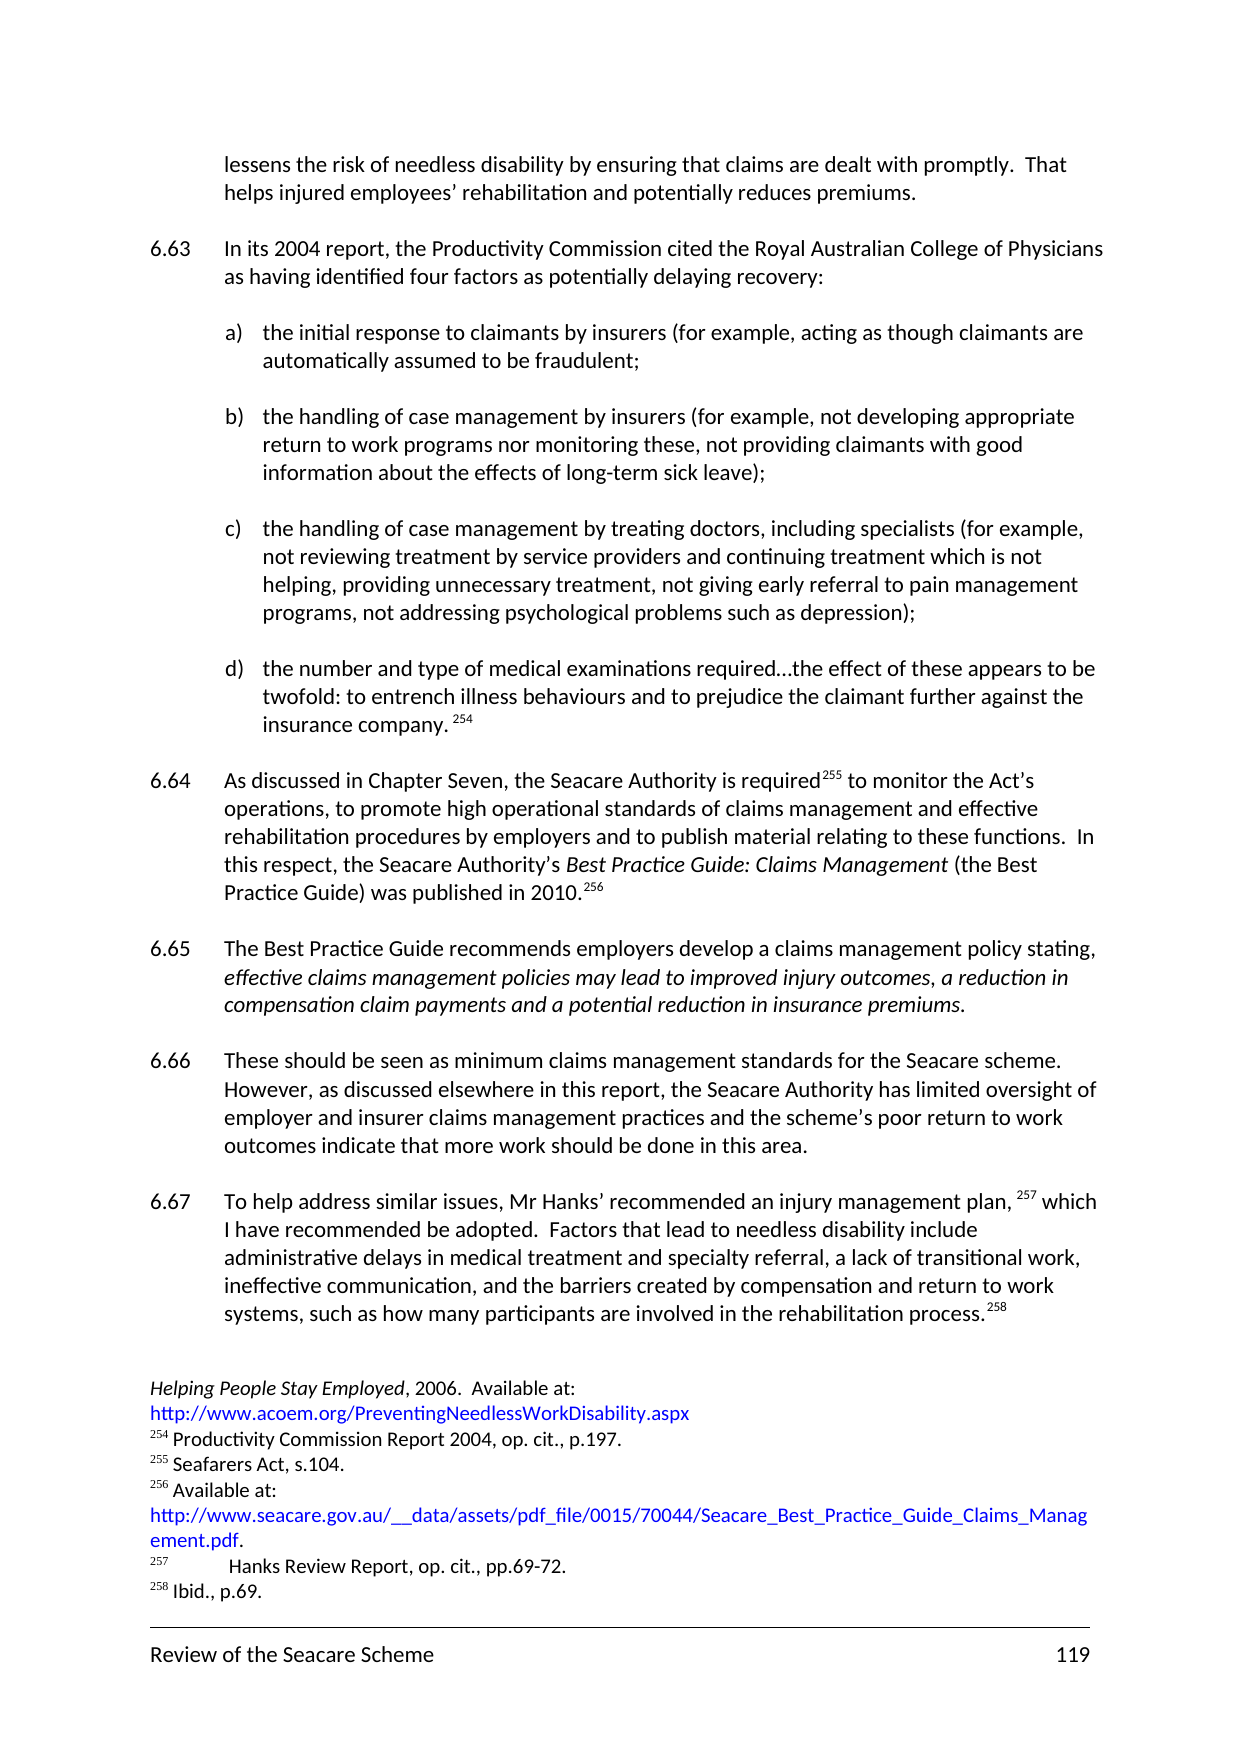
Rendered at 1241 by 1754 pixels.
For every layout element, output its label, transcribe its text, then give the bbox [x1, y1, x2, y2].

list the initial response to claimants by insurers (for example, acting as though claimants are automatically assumed to be fraudulent; [225, 318, 1105, 374]
list These should be seen as minimum claims management standards for the Seacare scheme. However, as discussed elsewhere in this report, the Seacare Authority has limited oversight of employer and insurer claims management practices and the scheme’s poor return to work outcomes indicate that more work should be done in this area. [150, 1047, 1105, 1159]
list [150, 150, 1105, 206]
list The Best Practice Guide recommends employers develop a claims management policy stating, effective claims management policies may lead to improved injury outcomes, a reduction in compensation claim payments and a potential reduction in insurance premiums. [150, 934, 1105, 1019]
list In its 2004 report, the Productivity Commission cited the Royal Australian College of Physicians as having identified four factors as potentially delaying recovery: [150, 234, 1105, 290]
list the number and type of medical examinations required…the effect of these appears to be twofold: to entrench illness behaviours and to prejudice the claimant further against the insurance company. [225, 654, 1105, 738]
list the handling of case management by insurers (for example, not developing appropriate return to work programs nor monitoring these, not providing claimants with good information about the effects of long-term sick leave); [225, 402, 1105, 486]
list the handling of case management by treating doctors, including specialists (for example, not reviewing treatment by service providers and continuing treatment which is not helping, providing unnecessary treatment, not giving early referral to pain management programs, not addressing psychological problems such as depression); [225, 514, 1105, 626]
list As discussed in Chapter Seven, the Seacare Authority is required to monitor the Act’s operations, to promote high operational standards of claims management and effective rehabilitation procedures by employers and to publish material relating to these functions. In this respect, the Seacare Authority’s Best Practice Guide: Claims Management (the Best Practice Guide) was published in 2010. [150, 766, 1105, 907]
list To help address similar issues, Mr Hanks’ recommended an injury management plan, which I have recommended be adopted. Factors that lead to needless disability include administrative delays in medical treatment and specialty referral, a lack of transitional work, ineffective communication, and the barriers created by compensation and return to work systems, such as how many participants are involved in the rehabilitation process. [150, 1187, 1105, 1327]
